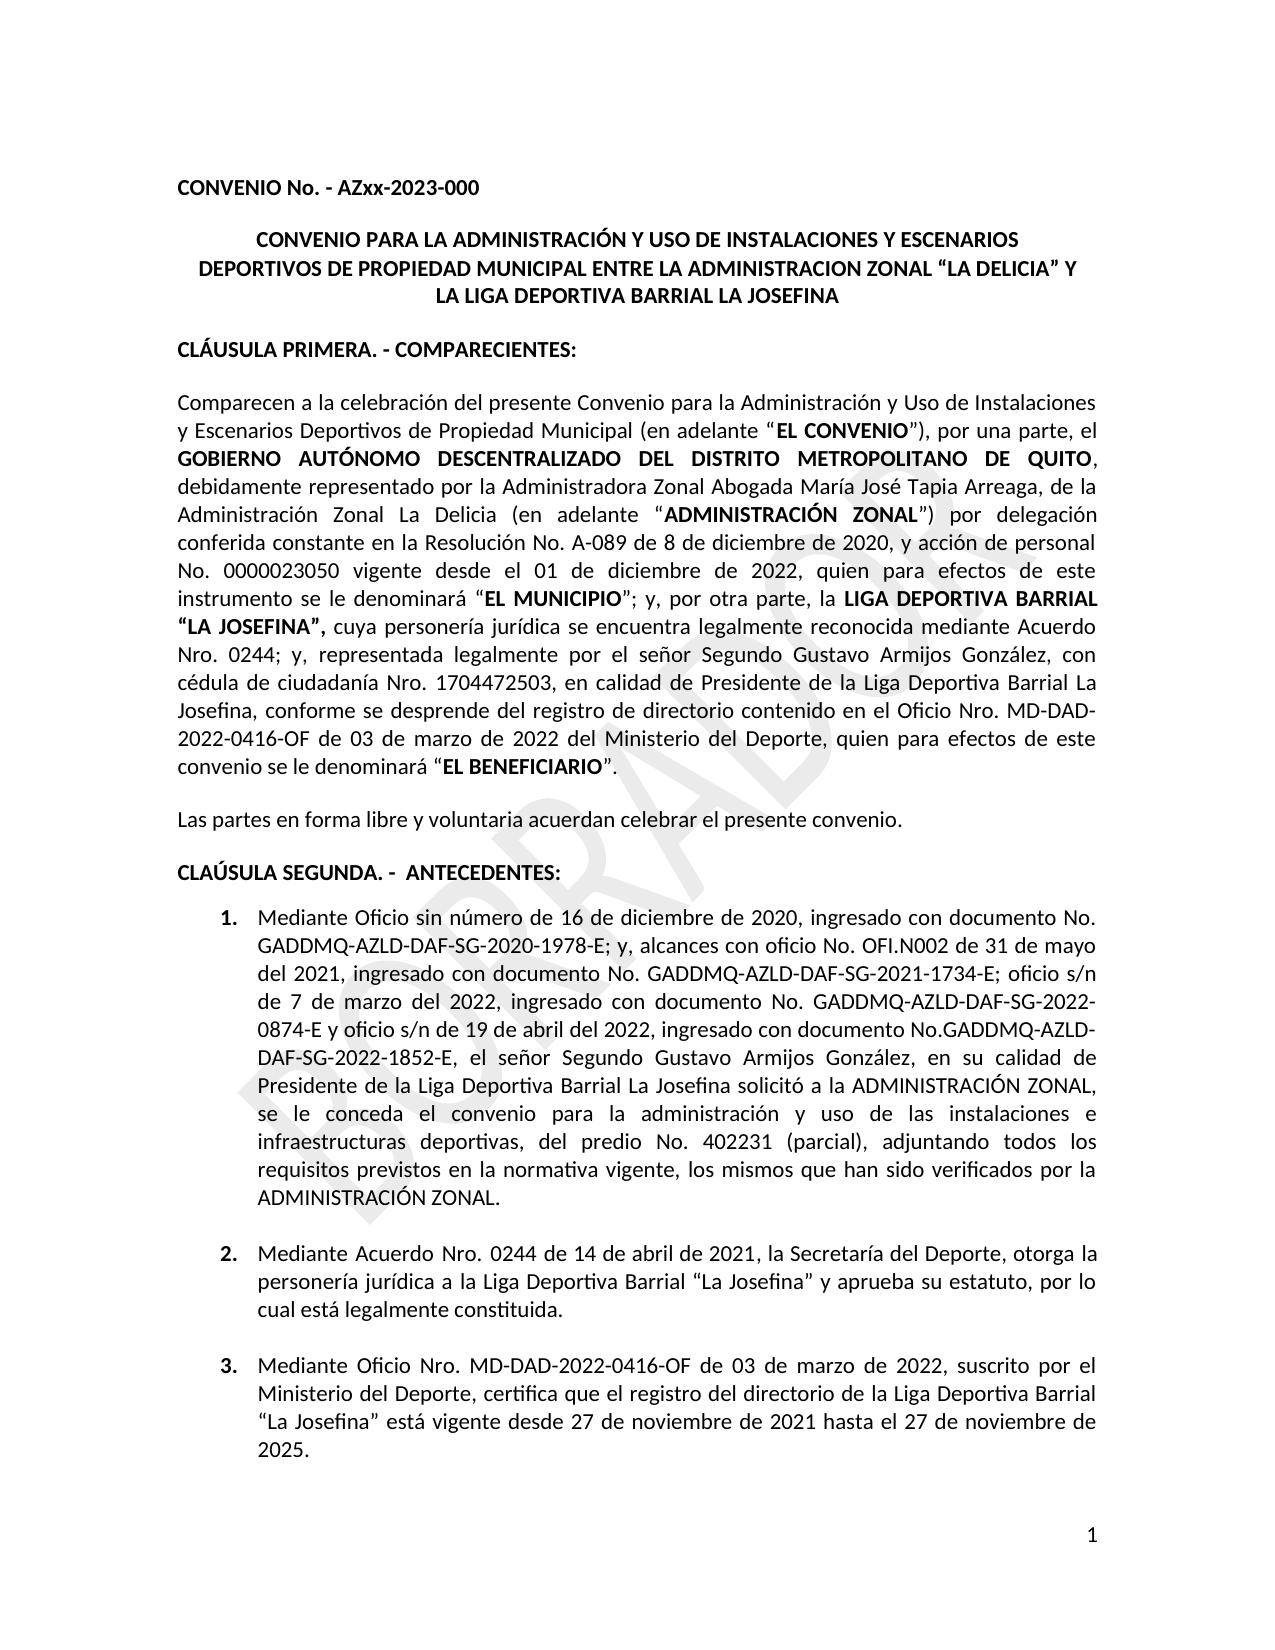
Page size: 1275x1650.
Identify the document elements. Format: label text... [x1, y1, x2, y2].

text CONVENIO No. - AZxx-2023-000 [177, 173, 588, 201]
text Las partes en forma libre y voluntaria acuerdan celebrar el presente convenio. [177, 805, 1098, 833]
text CLÁUSULA PRIMERA. - COMPARECIENTES: [177, 335, 1098, 363]
list Mediante Oficio Nro. MD-DAD-2022-0416-OF de 03 de marzo de 2022, suscrito por el Ministerio del Deporte, certifica que el registro del directorio de la Liga Deportiva Barrial “La Josefina” está vigente desde 27 de noviembre de 2021 hasta el 27 de noviembre de 2025. [220, 1351, 1098, 1463]
text CLAÚSULA SEGUNDA. - ANTECEDENTES: [177, 858, 1098, 886]
list Mediante Acuerdo Nro. 0244 de 14 de abril de 2021, la Secretaría del Deporte, otorga la personería jurídica a la Liga Deportiva Barrial “La Josefina” y aprueba su estatuto, por lo cual está legalmente constituida. [220, 1239, 1098, 1323]
list Mediante Oficio sin número de 16 de diciembre de 2020, ingresado con documento No. GADDMQ-AZLD-DAF-SG-2020-1978-E; y, alcances con oficio No. OFI.N002 de 31 de mayo del 2021, ingresado con documento No. GADDMQ-AZLD-DAF-SG-2021-1734-E; oficio s/n de 7 de marzo del 2022, ingresado con documento No. GADDMQ-AZLD-DAF-SG-2022-0874-E y oficio s/n de 19 de abril del 2022, ingresado con documento No.GADDMQ-AZLD-DAF-SG-2022-1852-E, el señor Segundo Gustavo Armijos González, en su calidad de Presidente de la Liga Deportiva Barrial La Josefina solicitó a la ADMINISTRACIÓN ZONAL, se le conceda el convenio para la administración y uso de las instalaciones e infraestructuras deportivas, del predio No. 402231 (parcial), adjuntando todos los requisitos previstos en la normativa vigente, los mismos que han sido verificados por la ADMINISTRACIÓN ZONAL. [220, 903, 1098, 1211]
text CONVENIO PARA LA ADMINISTRACIÓN Y USO DE INSTALACIONES Y ESCENARIOS DEPORTIVOS DE PROPIEDAD MUNICIPAL ENTRE LA ADMINISTRACION ZONAL “LA DELICIA” Y LA LIGA DEPORTIVA BARRIAL LA JOSEFINA [193, 226, 1082, 310]
text Comparecen a la celebración del presente Convenio para la Administración y Uso de Instalaciones y Escenarios Deportivos de Propiedad Municipal (en adelante “EL CONVENIO”), por una parte, el GOBIERNO AUTÓNOMO DESCENTRALIZADO DEL DISTRITO METROPOLITANO DE QUITO, debidamente representado por la Administradora Zonal Abogada María José Tapia Arreaga, de la Administración Zonal La Delicia (en adelante “ADMINISTRACIÓN ZONAL”) por delegación conferida constante en la Resolución No. A-089 de 8 de diciembre de 2020, y acción de personal No. 0000023050 vigente desde el 01 de diciembre de 2022, quien para efectos de este instrumento se le denominará “EL MUNICIPIO”; y, por otra parte, la LIGA DEPORTIVA BARRIAL “LA JOSEFINA”, cuya personería jurídica se encuentra legalmente reconocida mediante Acuerdo Nro. 0244; y, representada legalmente por el señor Segundo Gustavo Armijos González, con cédula de ciudadanía Nro. 1704472503, en calidad de Presidente de la Liga Deportiva Barrial La Josefina, conforme se desprende del registro de directorio contenido en el Oficio Nro. MD-DAD-2022-0416-OF de 03 de marzo de 2022 del Ministerio del Deporte, quien para efectos de este convenio se le denominará “EL BENEFICIARIO”. [177, 388, 1098, 780]
